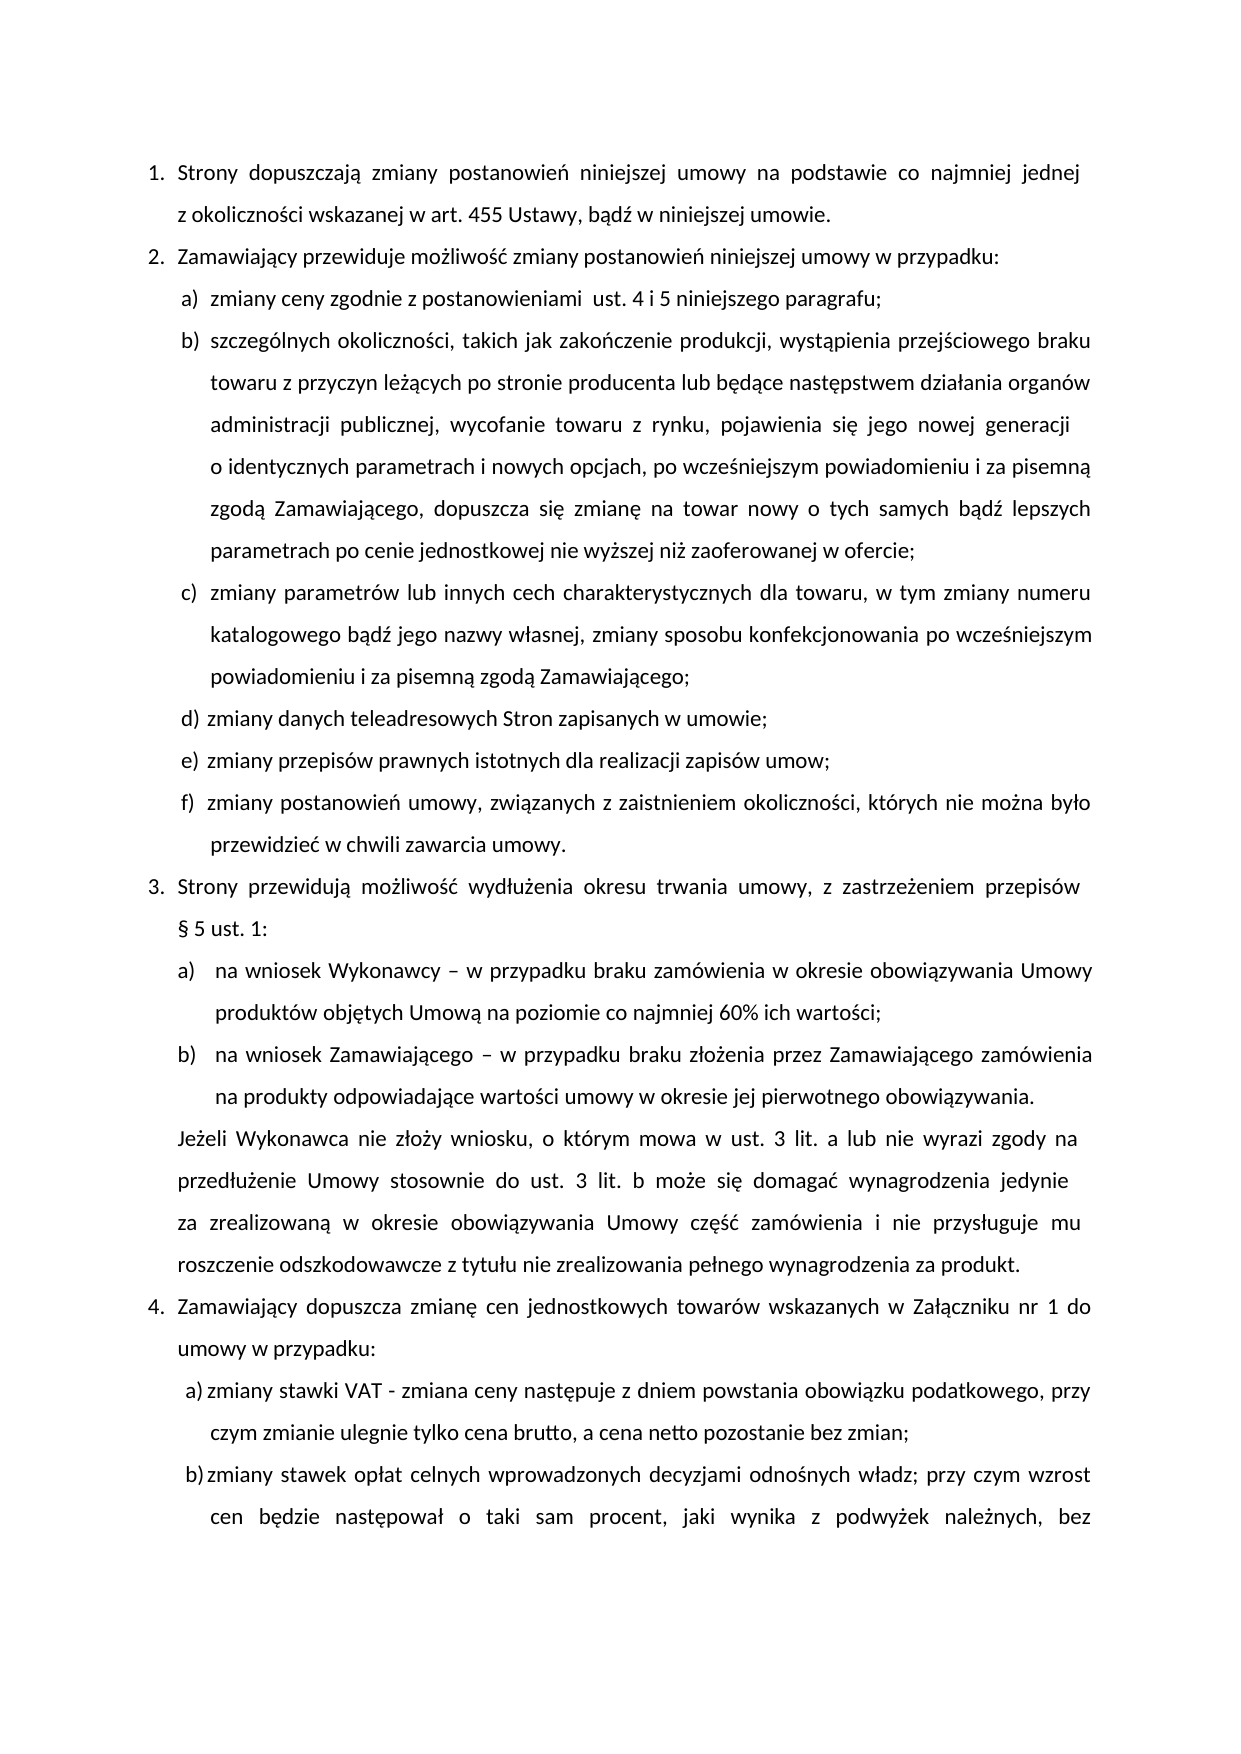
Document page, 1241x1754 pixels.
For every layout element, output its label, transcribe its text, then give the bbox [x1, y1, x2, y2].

list zmiany stawki VAT - zmiana ceny następuje z dniem powstania obowiązku podatkowego, przy czym zmianie ulegnie tylko cena brutto, a cena netto pozostanie bez zmian; [185, 1376, 1092, 1446]
list zmiany przepisów prawnych istotnych dla realizacji zapisów umow; [181, 746, 1092, 774]
list na wniosek Wykonawcy – w przypadku braku zamówienia w okresie obowiązywania Umowy produktów objętych Umową na poziomie co najmniej 60% ich wartości; [177, 956, 1092, 1026]
list Zamawiający dopuszcza zmianę cen jednostkowych towarów wskazanych w Załączniku nr 1 do umowy w przypadku: [148, 1292, 1092, 1362]
list zmiany ceny zgodnie z postanowieniami ust. 4 i 5 niniejszego paragrafu; [181, 284, 1092, 312]
list zmiany parametrów lub innych cech charakterystycznych dla towaru, w tym zmiany numeru katalogowego bądź jego nazwy własnej, zmiany sposobu konfekcjonowania po wcześniejszym powiadomieniu i za pisemną zgodą Zamawiającego; [181, 578, 1092, 690]
text Jeżeli Wykonawca nie złoży wniosku, o którym mowa w ust. 3 lit. a lub nie wyrazi zgody na przedłużenie Umowy stosownie do ust. 3 lit. b może się domagać wynagrodzenia jedynie za zrealizowaną w okresie obowiązywania Umowy część zamówienia i nie przysługuje mu roszczenie odszkodowawcze z tytułu nie zrealizowania pełnego wynagrodzenia za produkt. [177, 1124, 1081, 1278]
list zmiany postanowień umowy, związanych z zaistnieniem okoliczności, których nie można było przewidzieć w chwili zawarcia umowy. [181, 788, 1092, 858]
list zmiany danych teleadresowych Stron zapisanych w umowie; [181, 704, 1092, 732]
list szczególnych okoliczności, takich jak zakończenie produkcji, wystąpienia przejściowego braku towaru z przyczyn leżących po stronie producenta lub będące następstwem działania organów administracji publicznej, wycofanie towaru z rynku, pojawienia się jego nowej generacji o identycznych parametrach i nowych opcjach, po wcześniejszym powiadomieniu i za pisemną zgodą Zamawiającego, dopuszcza się zmianę na towar nowy o tych samych bądź lepszych parametrach po cenie jednostkowej nie wyższej niż zaoferowanej w ofercie; [181, 326, 1092, 564]
list Strony przewidują możliwość wydłużenia okresu trwania umowy, z zastrzeżeniem przepisów § 5 ust. 1: [148, 872, 1092, 942]
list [185, 1460, 1092, 1530]
list Zamawiający przewiduje możliwość zmiany postanowień niniejszej umowy w przypadku: [148, 242, 1092, 270]
list na wniosek Zamawiającego – w przypadku braku złożenia przez Zamawiającego zamówienia na produkty odpowiadające wartości umowy w okresie jej pierwotnego obowiązywania. [177, 1040, 1092, 1110]
list Strony dopuszczają zmiany postanowień niniejszej umowy na podstawie co najmniej jednej z okoliczności wskazanej w art. 455 Ustawy, bądź w niniejszej umowie. [148, 158, 1092, 228]
